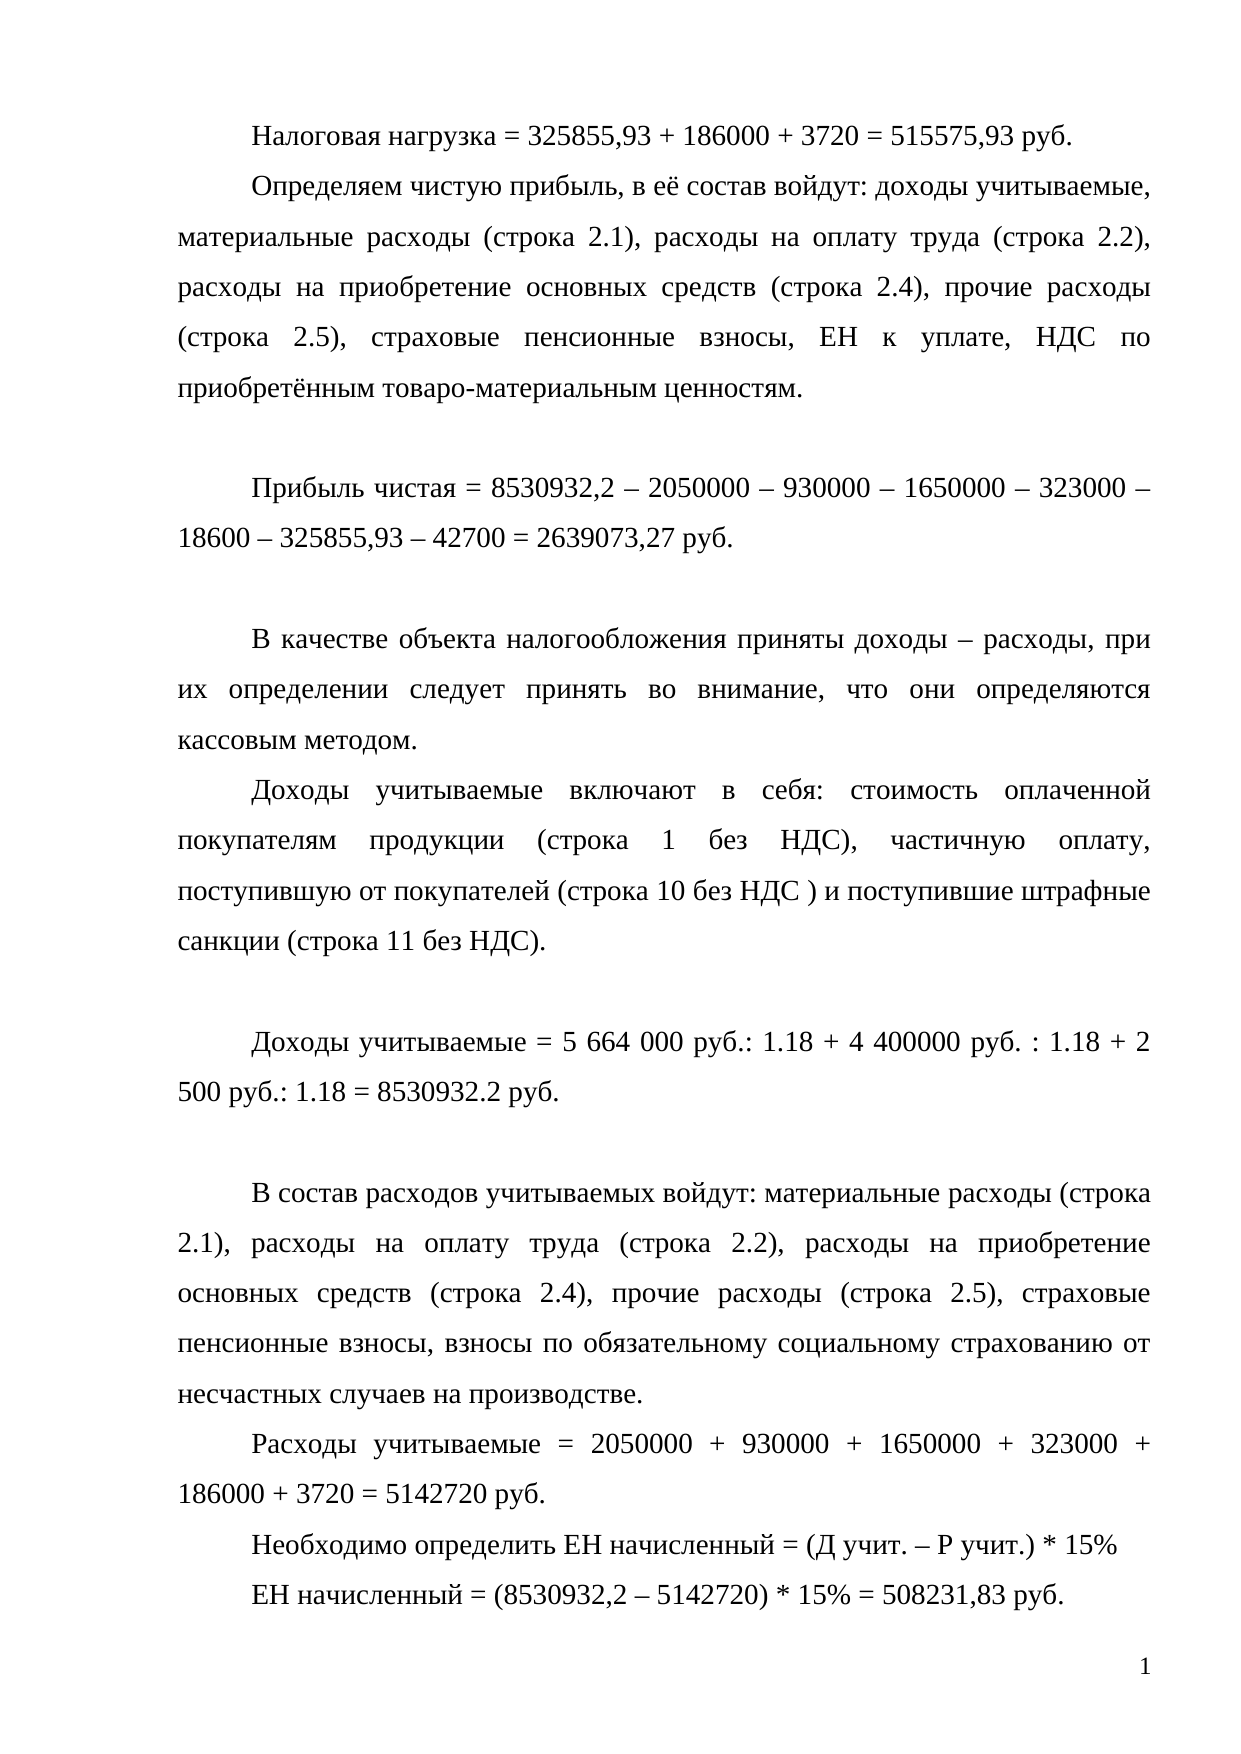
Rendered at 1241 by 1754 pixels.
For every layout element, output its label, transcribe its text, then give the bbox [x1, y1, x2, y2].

text Расходы учитываемые = 2050000 + 930000 + 1650000 + 323000 + 186000 + 3720 = 5142720 руб. [177, 1426, 1152, 1510]
text В качестве объекта налогообложения приняты доходы – расходы, при их определении следует принять во внимание, что они определяются кассовым методом. [177, 621, 1152, 755]
text В состав расходов учитываемых войдут: материальные расходы (строка 2.1), расходы на оплату труда (строка 2.2), расходы на приобретение основных средств (строка 2.4), прочие расходы (строка 2.5), страховые пенсионные взносы, взносы по обязательному социальному страхованию от несчастных случаев на производстве. [177, 1175, 1152, 1409]
text Доходы учитываемые включают в себя: стоимость оплаченной покупателям продукции (строка 1 без НДС), частичную оплату, поступившую от покупателей (строка 10 без НДС ) и поступившие штрафные санкции (строка 11 без НДС). [177, 772, 1152, 957]
text Определяем чистую прибыль, в её состав войдут: доходы учитываемые, материальные расходы (строка 2.1), расходы на оплату труда (строка 2.2), расходы на приобретение основных средств (строка 2.4), прочие расходы (строка 2.5), страховые пенсионные взносы, ЕН к уплате, НДС по приобретённым товаро-материальным ценностям. [177, 168, 1152, 403]
text Прибыль чистая = 8530932,2 – 2050000 – 930000 – 1650000 – 323000 – 18600 – 325855,93 – 42700 = 2639073,27 руб. [177, 470, 1152, 554]
text Необходимо определить ЕН начисленный = (Д учит. – Р учит.) * 15% [177, 1527, 1152, 1560]
text Налоговая нагрузка = 325855,93 + 186000 + 3720 = 515575,93 руб. [177, 118, 1152, 152]
text ЕН начисленный = (8530932,2 – 5142720) * 15% = 508231,83 руб. [177, 1577, 1152, 1611]
text Доходы учитываемые = 5 664 000 руб.: 1.18 + 4 400000 руб. : 1.18 + 2 500 руб.: 1.18 = 8530932.2 руб. [177, 1024, 1152, 1108]
